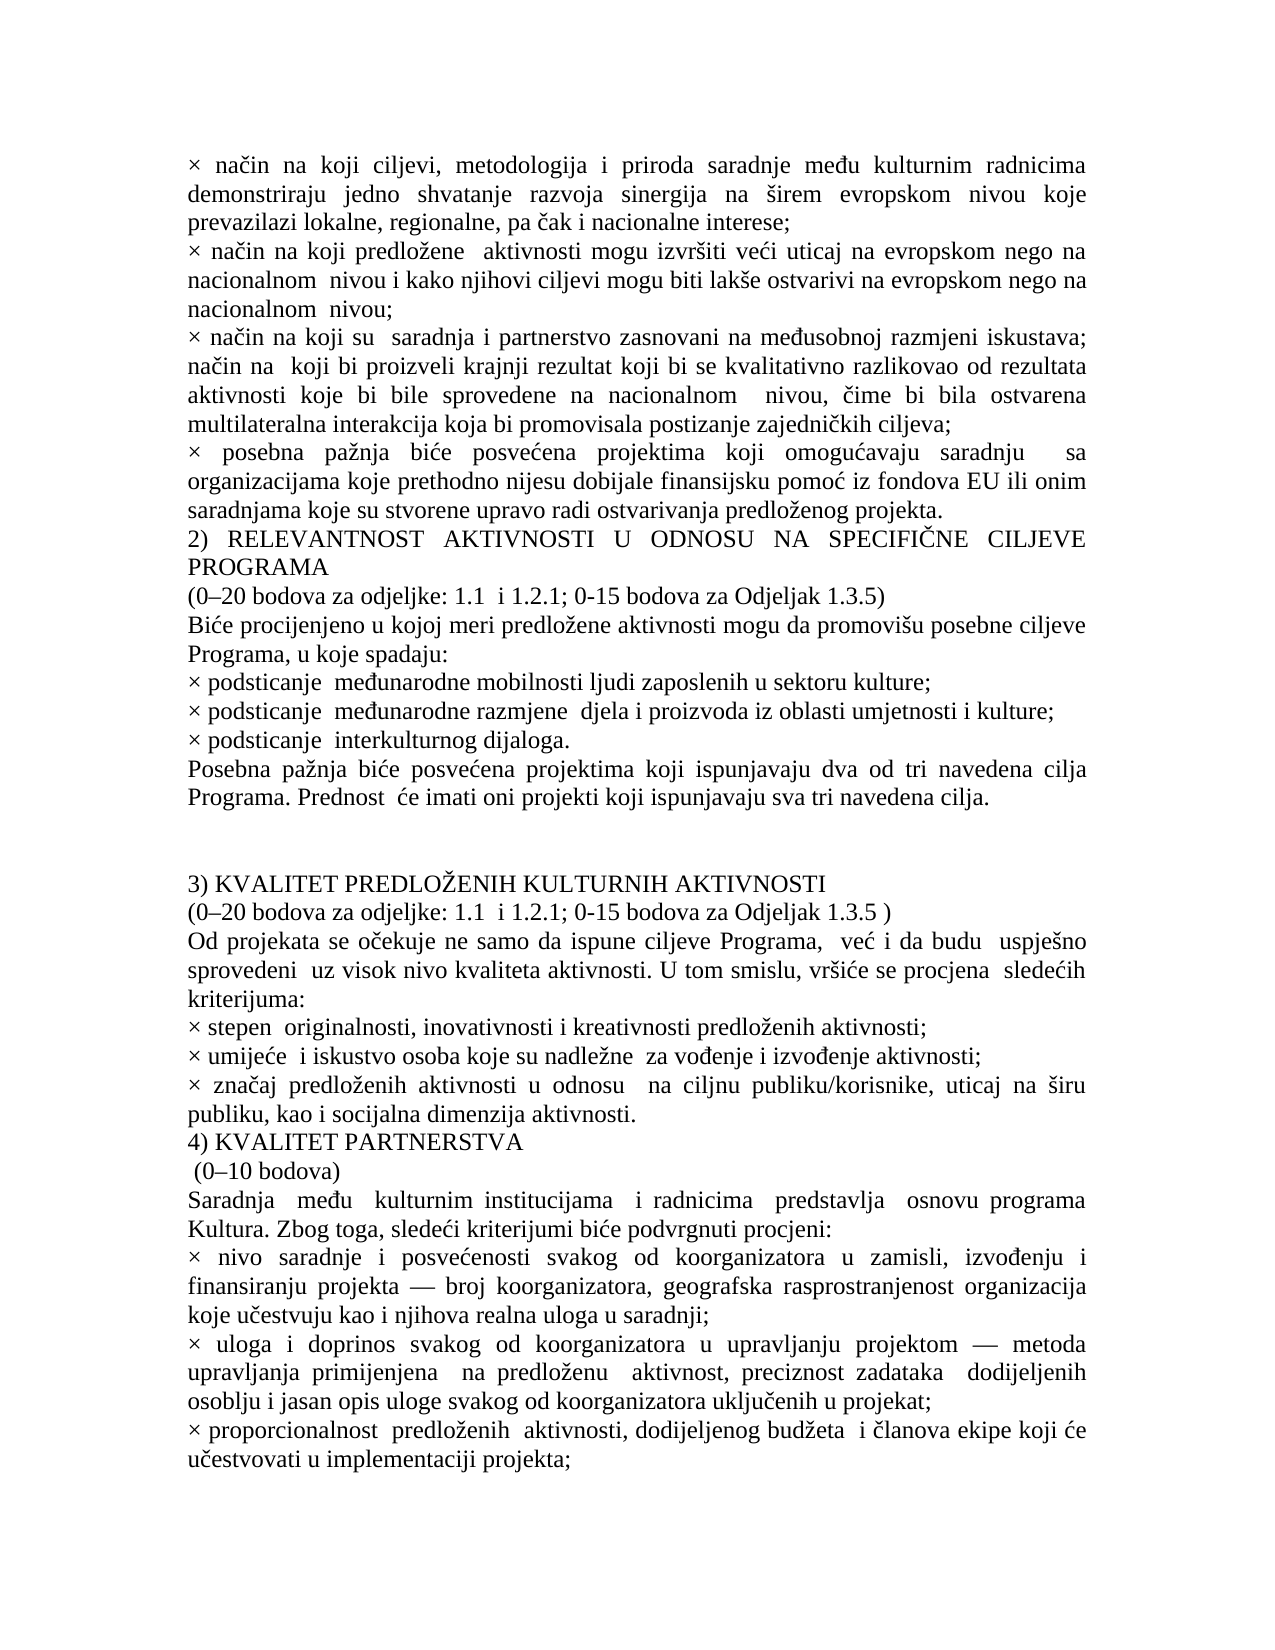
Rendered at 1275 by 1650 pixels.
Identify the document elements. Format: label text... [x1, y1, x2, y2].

text × način na koji ciljevi, metodologija i priroda saradnje među kulturnim radnicima demonstriraju jedno shvatanje razvoja sinergija na širem evropskom nivou koje prevazilazi lokalne, regionalne, pa čak i nacionalne interese; [187, 150, 1087, 236]
text (0–10 bodova) [187, 1156, 1087, 1185]
text × podsticanje međunarodne razmjene djela i proizvoda iz oblasti umjetnosti i kulture; [187, 696, 1087, 725]
text × stepen originalnosti, inovativnosti i kreativnosti predloženih aktivnosti; [187, 1012, 1087, 1041]
text × podsticanje interkulturnog dijaloga. [187, 725, 1087, 754]
text × način na koji predložene aktivnosti mogu izvršiti veći uticaj na evropskom nego na nacionalnom nivou i kako njihovi ciljevi mogu biti lakše ostvarivi na evropskom nego na nacionalnom nivou; [187, 236, 1087, 322]
text Biće procijenjeno u kojoj meri predložene aktivnosti mogu da promovišu posebne ciljeve Programa, u koje spadaju: [187, 610, 1087, 667]
text × nivo saradnje i posvećenosti svakog od koorganizatora u zamisli, izvođenju i finansiranju projekta — broj koorganizatora, geografska rasprostranjenost organizacija koje učestvuju kao i njihova realna uloga u saradnji; [187, 1242, 1087, 1329]
text × značaj predloženih aktivnosti u odnosu na ciljnu publiku/korisnike, uticaj na širu publiku, kao i socijalna dimenzija aktivnosti. [187, 1070, 1087, 1127]
text (0–20 bodova za odjeljke: 1.1 i 1.2.1; 0-15 bodova za Odjeljak 1.3.5 ) [187, 897, 1087, 926]
text Od projekata se očekuje ne samo da ispune ciljeve Programa, već i da budu uspješno sprovedeni uz visok nivo kvaliteta aktivnosti. U tom smislu, vršiće se procjena sledećih kriterijuma: [187, 926, 1087, 1012]
text × posebna pažnja biće posvećena projektima koji omogućavaju saradnju sa organizacijama koje prethodno nijesu dobijale finansijsku pomoć iz fondova EU ili onim saradnjama koje su stvorene upravo radi ostvarivanja predloženog projekta. [187, 437, 1087, 524]
text 3) KVALITET PREDLOŽENIH KULTURNIH AKTIVNOSTI [187, 869, 1087, 897]
text 4) KVALITET PARTNERSTVA [187, 1127, 1087, 1156]
text × način na koji su saradnja i partnerstvo zasnovani na međusobnoj razmjeni iskustava; način na koji bi proizveli krajnji rezultat koji bi se kvalitativno razlikovao od rezultata aktivnosti koje bi bile sprovedene na nacionalnom nivou, čime bi bila ostvarena multilateralna interakcija koja bi promovisala postizanje zajedničkih ciljeva; [187, 322, 1087, 437]
text Posebna pažnja biće posvećena projektima koji ispunjavaju dva od tri navedena cilja Programa. Prednost će imati oni projekti koji ispunjavaju sva tri navedena cilja. [187, 754, 1087, 811]
text × uloga i doprinos svakog od koorganizatora u upravljanju projektom — metoda upravljanja primijenjena na predloženu aktivnost, preciznost zadataka dodijeljenih osoblju i jasan opis uloge svakog od koorganizatora uključenih u projekat; [187, 1329, 1087, 1415]
text × podsticanje međunarodne mobilnosti ljudi zaposlenih u sektoru kulture; [187, 667, 1087, 696]
text 2) RELEVANTNOST AKTIVNOSTI U ODNOSU NA SPECIFIČNE CILJEVE PROGRAMA [187, 524, 1087, 581]
text (0–20 bodova za odjeljke: 1.1 i 1.2.1; 0-15 bodova za Odjeljak 1.3.5) [187, 581, 1087, 610]
text × umijeće i iskustvo osoba koje su nadležne za vođenje i izvođenje aktivnosti; [187, 1041, 1087, 1070]
text Saradnja među kulturnim institucijama i radnicima predstavlja osnovu programa Kultura. Zbog toga, sledeći kriterijumi biće podvrgnuti procjeni: [187, 1185, 1087, 1242]
text × proporcionalnost predloženih aktivnosti, dodijeljenog budžeta i članova ekipe koji će učestvovati u implementaciji projekta; [187, 1415, 1087, 1472]
